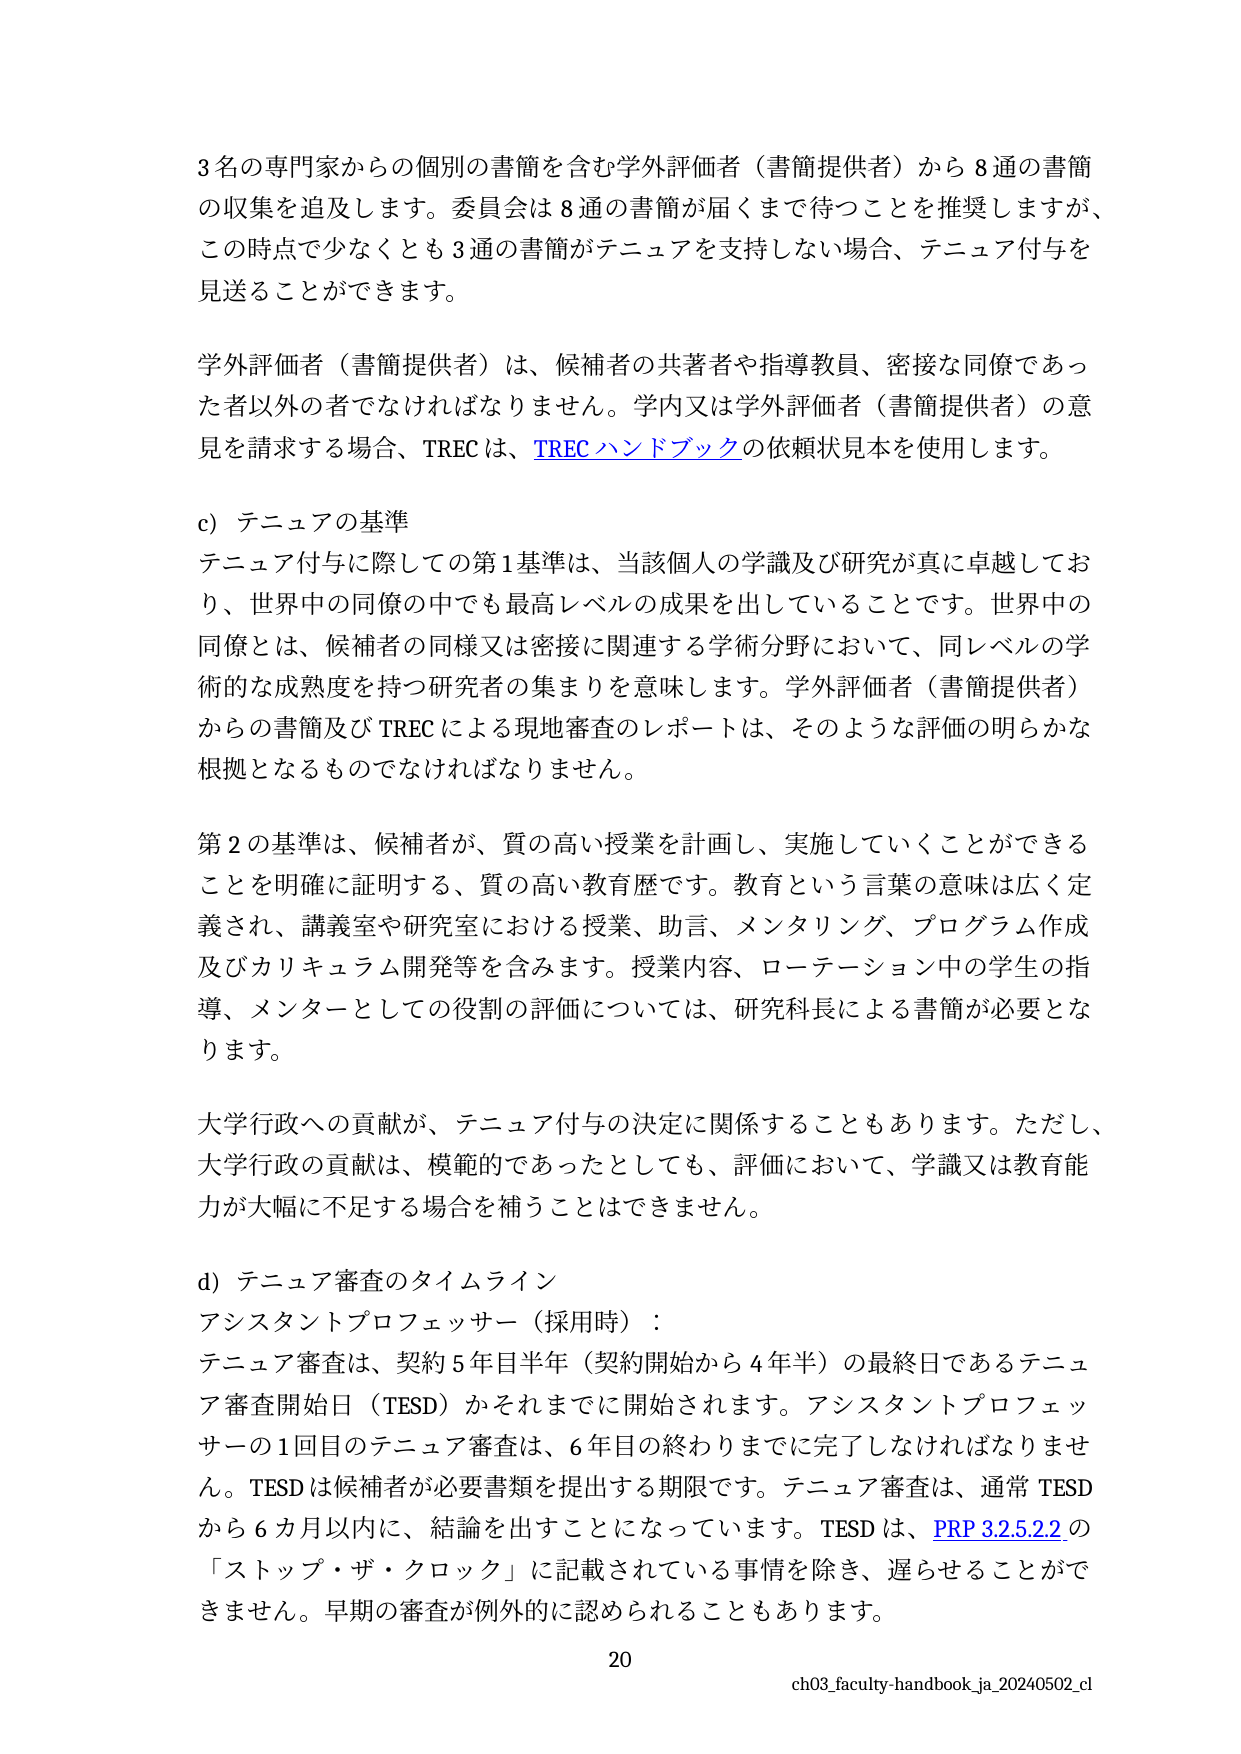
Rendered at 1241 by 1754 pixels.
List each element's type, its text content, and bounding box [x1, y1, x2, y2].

text テニュア審査は、契約5年目半年（契約開始から4年半）の最終日であるテニュア審査開始日（TESD）かそれまでに開始されます。アシスタントプロフェッサーの1回目のテニュア審査は、6年目の終わりまでに完了しなければなりません。TESDは候補者が必要書類を提出する期限です。テニュア審査は、通常TESDから6カ月以内に、結論を出すことになっています。TESDは、PRP 3.2.5.2.2の「ストップ・ザ・クロック」に記載されている事情を除き、遅らせることができません。早期の審査が例外的に認められることもあります。 [198, 1344, 1092, 1627]
text 第2の基準は、候補者が、質の高い授業を計画し、実施していくことができることを明確に証明する、質の高い教育歴です。教育という言葉の意味は広く定義され、講義室や研究室における授業、助言、メンタリング、プログラム作成、及びカリキュラム開発等を含みます。授業内容、ローテーション中の学生の指導、メンターとしての役割の評価については、研究科長による書簡が必要となります。 [198, 824, 1092, 1066]
text 学外評価者（書簡提供者）は、候補者の共著者や指導教員、密接な同僚であった者以外の者でなければなりません。学内又は学外評価者（書簡提供者）の意見を請求する場合、TRECは、TRECハンドブックの依頼状見本を使用します。 [198, 346, 1092, 464]
text アシスタントプロフェッサー（採用時）： [198, 1303, 1092, 1339]
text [198, 148, 1092, 307]
text d) テニュア審査のタイムライン [198, 1262, 1092, 1297]
text c) テニュアの基準 [198, 502, 1092, 538]
text テニュア付与に際しての第1基準は、当該個人の学識及び研究が真に卓越しており、世界中の同僚の中でも最高レベルの成果を出していることです。世界中の同僚とは、候補者の同様又は密接に関連する学術分野において、同レベルの学術的な成熟度を持つ研究者の集まりを意味します。学外評価者（書簡提供者）からの書簡及びTRECによる現地審査のレポートは、そのような評価の明らかな根拠となるものでなければなりません。 [198, 544, 1092, 786]
text 大学行政への貢献が、テニュア付与の決定に関係することもあります。ただし、大学行政の貢献は、模範的であったとしても、評価において、学識又は教育能力が大幅に不足する場合を補うことはできません。 [198, 1105, 1092, 1223]
